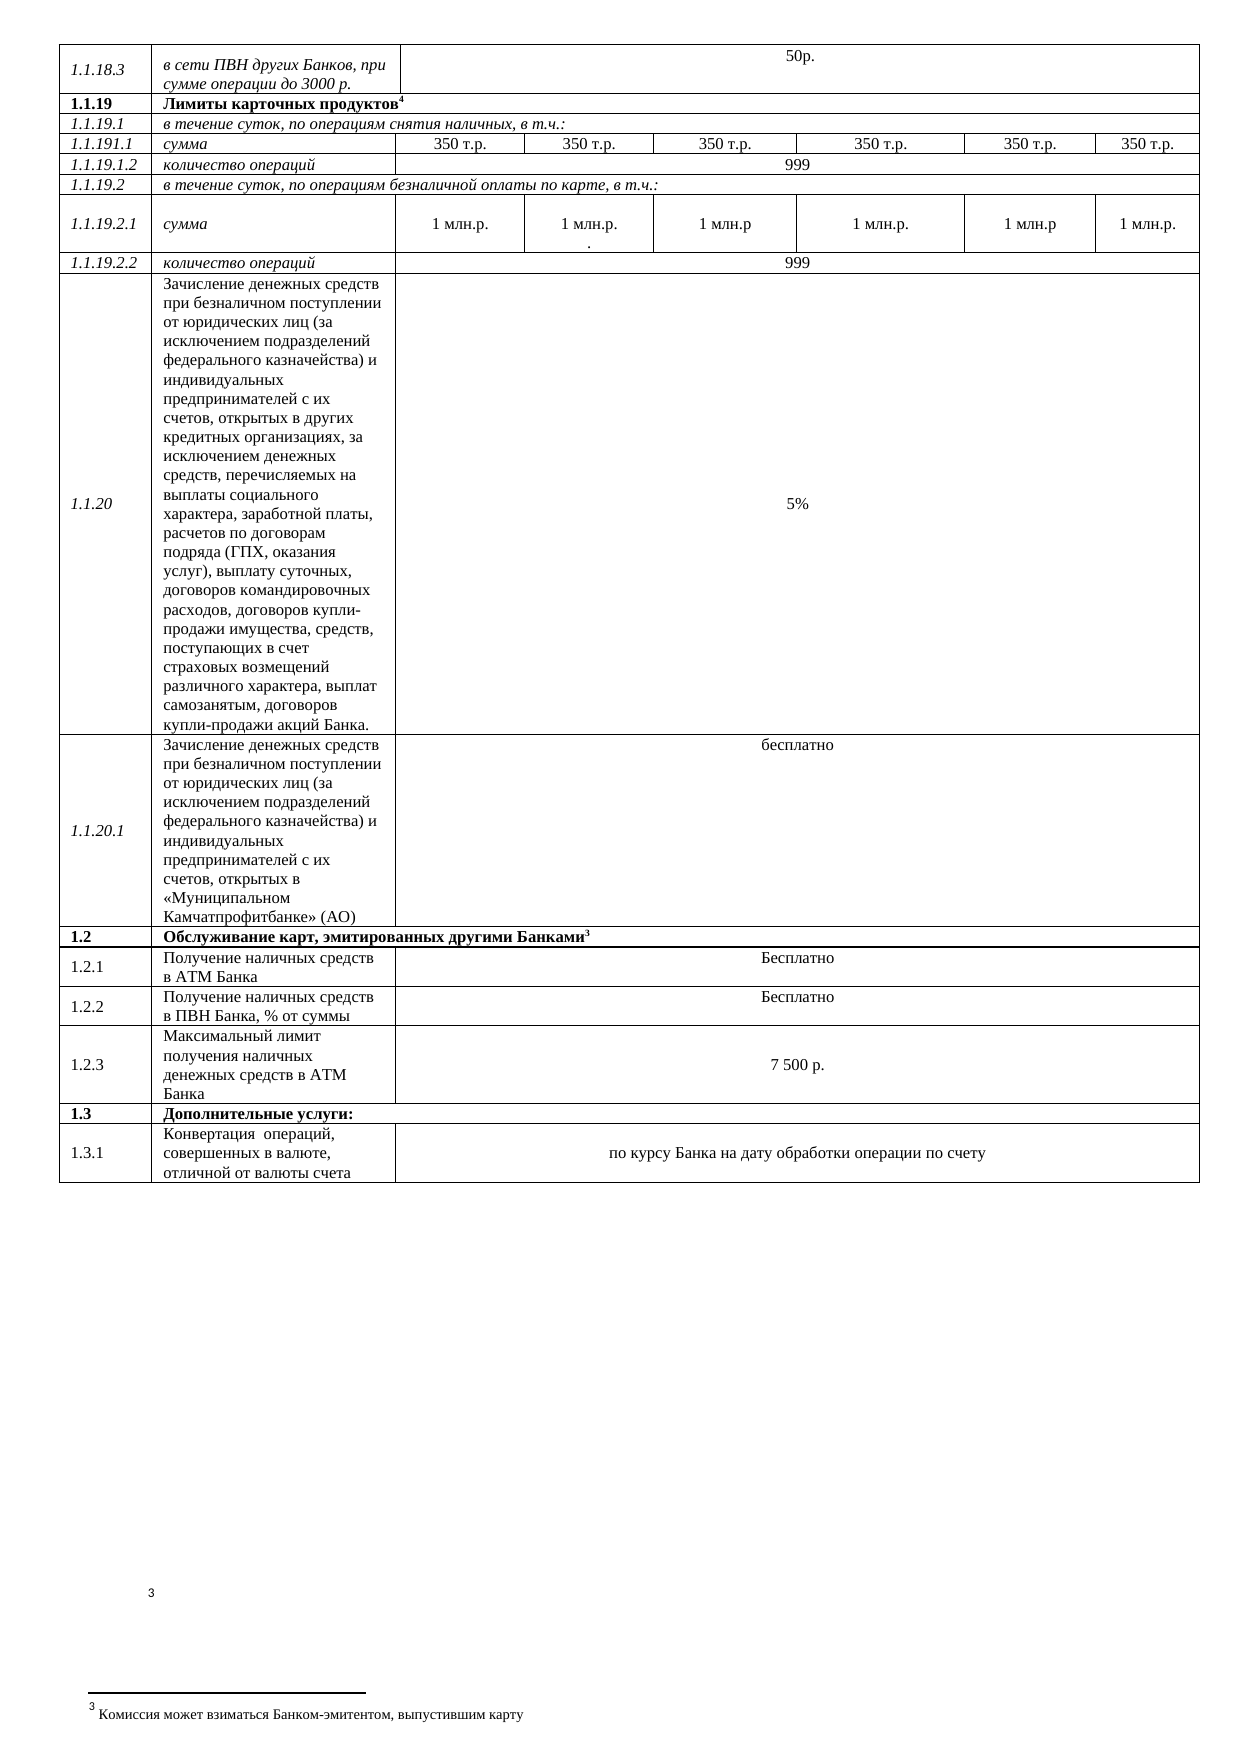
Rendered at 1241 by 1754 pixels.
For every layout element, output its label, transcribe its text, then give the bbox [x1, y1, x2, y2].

table_cell 350 т.р. [1096, 134, 1199, 153]
table_cell 999 [396, 253, 1199, 272]
table_cell Бесплатно [396, 948, 1199, 986]
table_cell в сети ПВН других Банков, при сумме операции до 3000 р. [152, 45, 400, 93]
table_cell 1.3.1 [60, 1124, 151, 1182]
table_cell 1.1.19.1.2 [60, 154, 151, 173]
table_cell Зачисление денежных средств при безналичном поступлении от юридических лиц (за исключением подразделений федерального казначейства) и индивидуальных предпринимателей с их счетов, открытых в других кредитных организациях, за исключением денежных средств, перечисляемых на выплаты социального характера, заработной платы, расчетов по договорам подряда (ГПХ, оказания услуг), выплату суточных, договоров командировочных расходов, договоров купли-продажи имущества, средств, поступающих в счет страховых возмещений различного характера, выплат самозанятым, договоров купли-продажи акций Банка. [152, 274, 395, 733]
table_cell в течение суток, по операциям безналичной оплаты по карте, в т.ч.: [152, 175, 1199, 194]
table_cell 1.3 [60, 1104, 151, 1123]
table_cell 1.1.19.2.1 [60, 195, 151, 252]
table_cell 1.1.19.2 [60, 175, 151, 194]
table_cell 350 т.р. [965, 134, 1095, 153]
table_cell 350 т.р. [654, 134, 796, 153]
table_cell 1.1.20 [60, 274, 151, 733]
table_cell 1.2 [60, 927, 151, 946]
table_cell 1 млн.р. [1096, 195, 1199, 252]
table_cell Получение наличных средств в ПВН Банка, % от суммы [152, 987, 395, 1025]
table_cell 1.1.19 [60, 94, 151, 113]
table_cell 1.1.19.2.2 [60, 253, 151, 272]
table_cell Дополнительные услуги: [152, 1104, 1199, 1123]
table_cell 1 млн.р. . [525, 195, 653, 252]
table_cell в течение суток, по операциям снятия наличных, в т.ч.: [152, 114, 1199, 133]
table_cell 50р. [401, 45, 1199, 93]
table_cell Получение наличных средств в АТМ Банка [152, 948, 395, 986]
table_cell 1.2.1 [60, 948, 151, 986]
table_cell 5% [396, 274, 1199, 733]
table_cell 1.1.20.1 [60, 735, 151, 926]
table_cell 1 млн.р. [797, 195, 964, 252]
table_cell 1.1.19.1 [60, 114, 151, 133]
table_cell сумма [152, 195, 395, 252]
table_cell количество операций [152, 154, 395, 173]
table_cell 7 500 р. [396, 1026, 1199, 1103]
table_cell 1 млн.р [965, 195, 1095, 252]
table_cell 999 [396, 154, 1199, 173]
table_cell 1.2.3 [60, 1026, 151, 1103]
table_cell Конвертация операций, совершенных в валюте, отличной от валюты счета [152, 1124, 395, 1182]
table_cell сумма [152, 134, 395, 153]
table_cell Максимальный лимит получения наличных денежных средств в АТМ Банка [152, 1026, 395, 1103]
table_cell бесплатно [396, 735, 1199, 926]
table_cell 1 млн.р [654, 195, 796, 252]
table_cell Лимиты карточных продуктов4 [152, 94, 1199, 113]
table_cell 1.1.191.1 [60, 134, 151, 153]
table_cell 1.1.18.3 [60, 45, 151, 93]
table_cell 350 т.р. [797, 134, 964, 153]
table_cell 1.2.2 [60, 987, 151, 1025]
table_cell 1 млн.р. [396, 195, 524, 252]
table_cell 350 т.р. [525, 134, 653, 153]
table_cell 350 т.р. [396, 134, 524, 153]
table_cell Обслуживание карт, эмитированных другими Банками3 [152, 927, 1199, 946]
table_cell по курсу Банка на дату обработки операции по счету [396, 1124, 1199, 1182]
table_cell Бесплатно [396, 987, 1199, 1025]
table_cell Зачисление денежных средств при безналичном поступлении от юридических лиц (за исключением подразделений федерального казначейства) и индивидуальных предпринимателей с их счетов, открытых в «Муниципальном Камчатпрофитбанке» (АО) [152, 735, 395, 926]
table_cell количество операций [152, 253, 395, 272]
